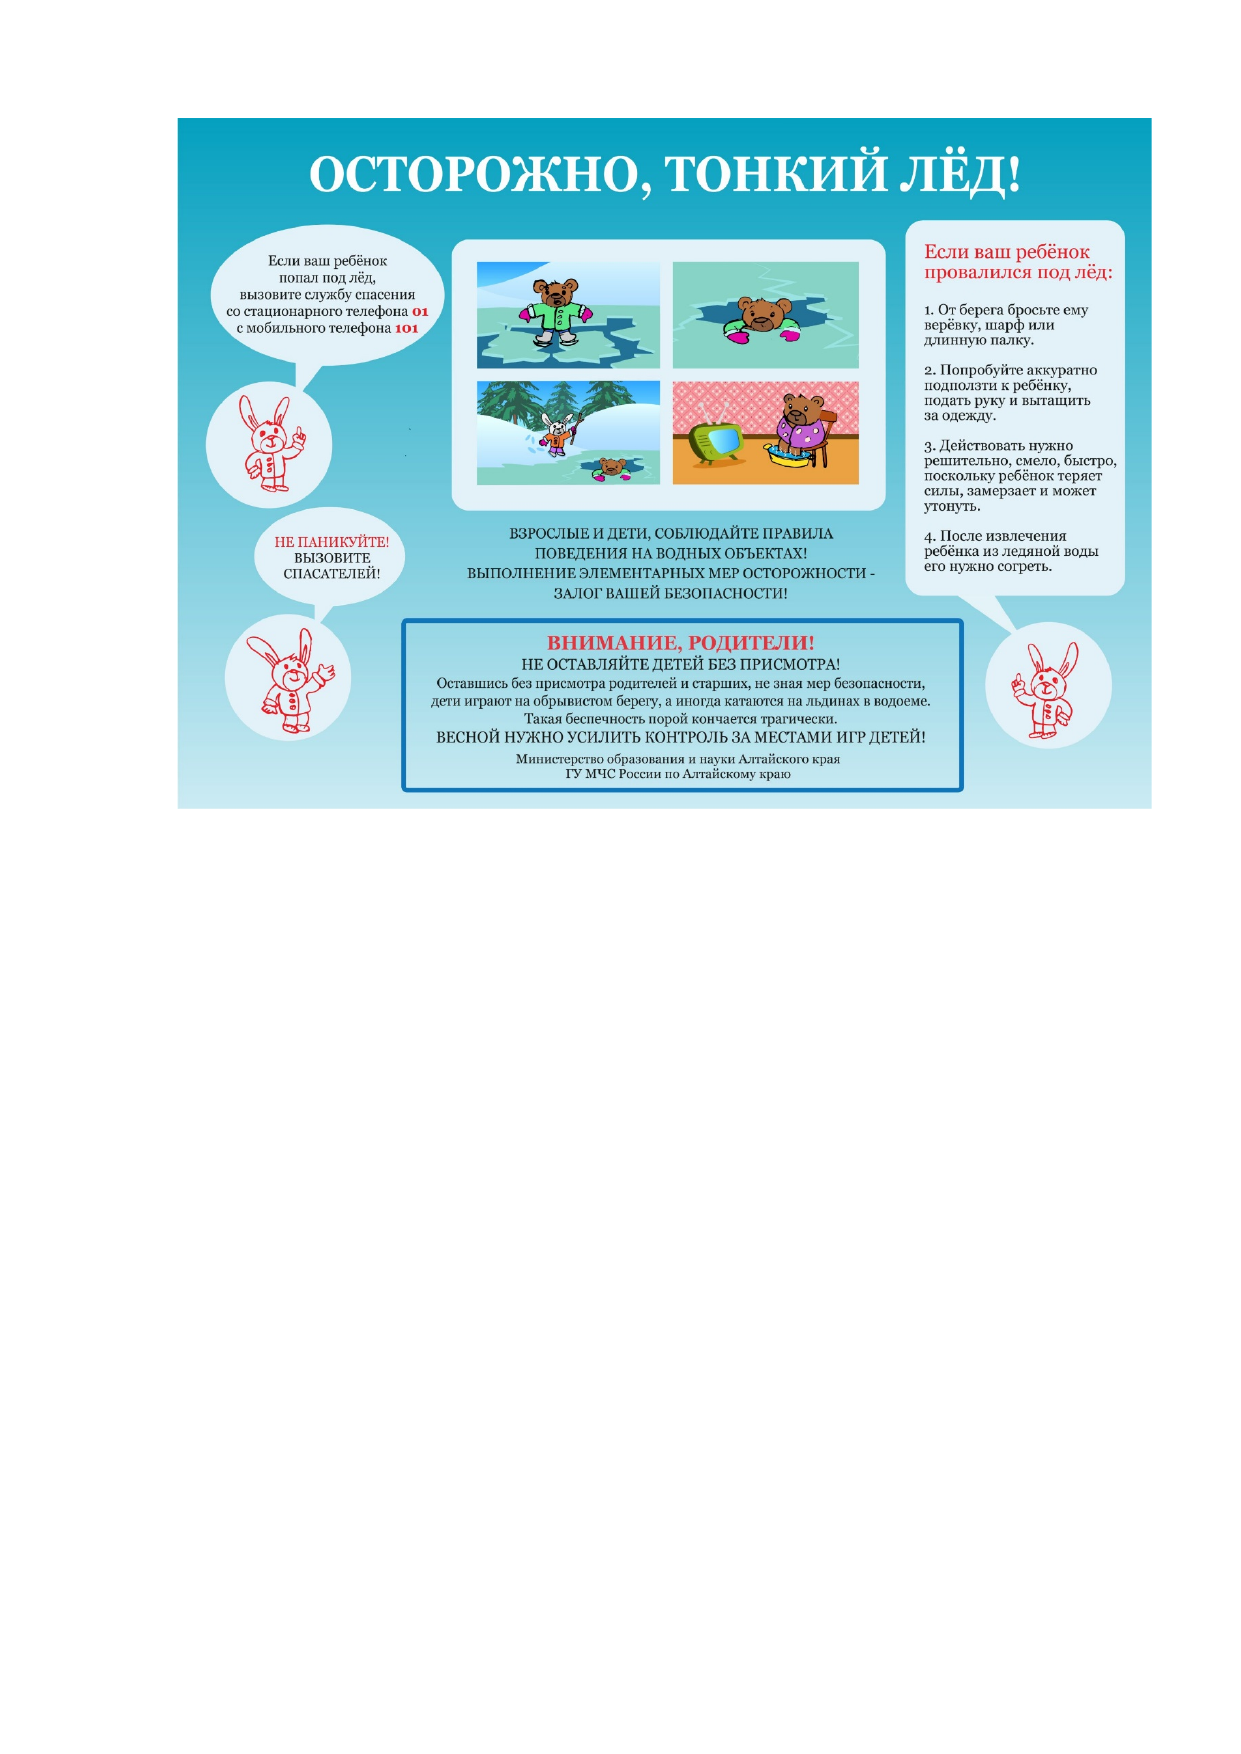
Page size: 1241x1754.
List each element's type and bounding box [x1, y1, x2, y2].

picture [177, 118, 1152, 809]
